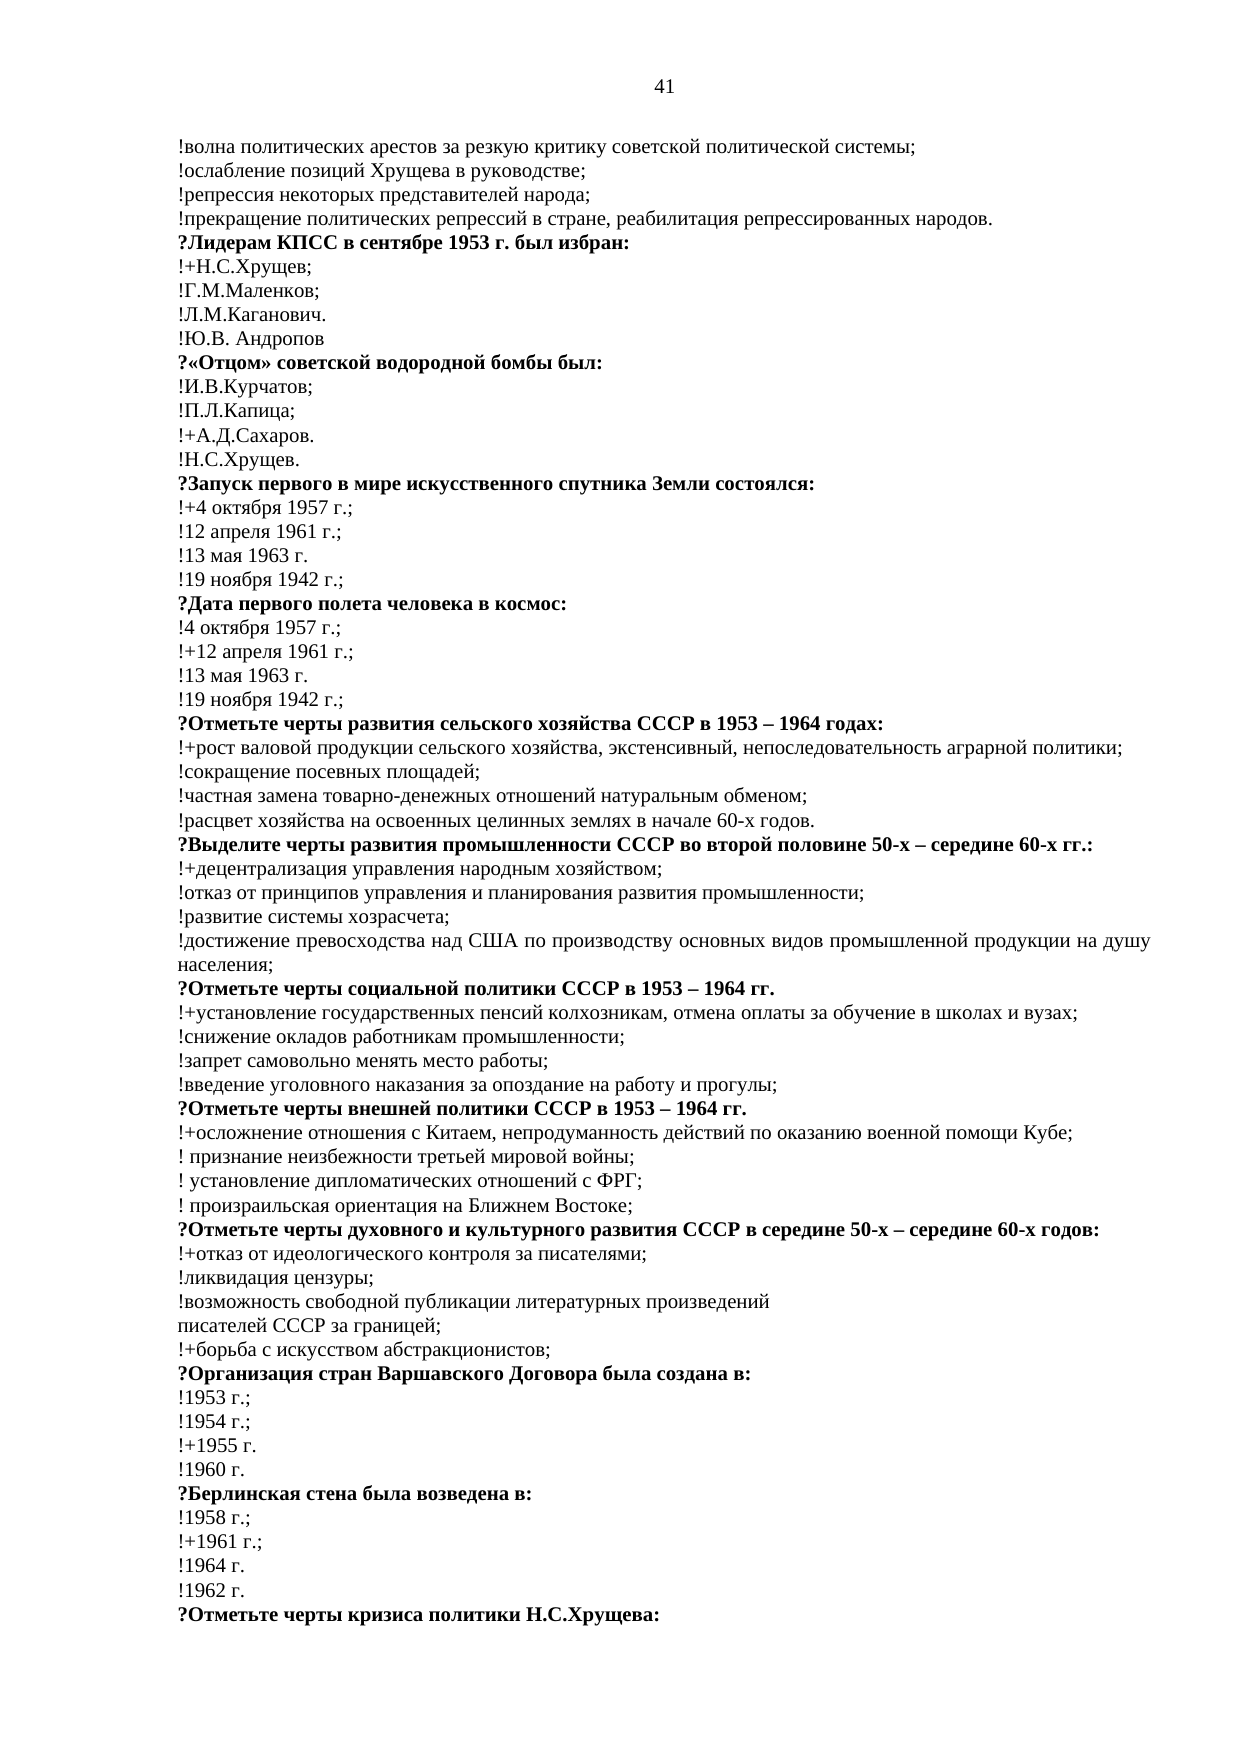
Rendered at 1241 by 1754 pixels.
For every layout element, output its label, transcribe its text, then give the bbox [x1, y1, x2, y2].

text !Н.С.Хрущев. [177, 447, 1152, 471]
text ! признание неизбежности третьей мировой войны; [177, 1144, 1152, 1168]
text !1960 г. [177, 1457, 1152, 1481]
text !П.Л.Капица; [177, 398, 1152, 422]
text !12 апреля .; [177, 519, 1152, 543]
text !+12 апреля .; [177, 639, 1152, 663]
text !+4 октября .; [177, 495, 1152, 519]
text ! установление дипломатических отношений с ФРГ; [177, 1168, 1152, 1192]
text ?Берлинская стена была возведена в: [177, 1481, 1152, 1505]
text !19 ноября .; [177, 567, 1152, 591]
text !ликвидация цензуры; [177, 1265, 1152, 1289]
text !+борьба с искусством абстракционистов; [177, 1337, 1152, 1361]
text !1962 г. [177, 1577, 1152, 1602]
text !4 октября .; [177, 615, 1152, 639]
text !+. [177, 1433, 1152, 1457]
text !расцвет хозяйства на освоенных целинных землях в начале 60-х годов. [177, 807, 1152, 832]
text !сокращение посевных площадей; [177, 759, 1152, 783]
text !Ю.В. Андропов [177, 326, 1152, 350]
text !. [177, 1553, 1152, 1577]
text !запрет самовольно менять место работы; [177, 1048, 1152, 1072]
text !+Н.С.Хрущев; [177, 254, 1152, 278]
text !достижение превосходства над США по производству основных видов промышленной продукции на душу населения; [177, 928, 1152, 976]
text ?Лидерам КПСС в сентябре . был избран: [177, 230, 1152, 254]
text ?Отметьте черты духовного и культурного развития СССР в середине 50-х – середине 60-х годов: [177, 1217, 1152, 1241]
text ?Выделите черты развития промышленности СССР во второй половине 50-х – середине 60-х гг.: [177, 832, 1152, 856]
text ?Дата первого полета человека в космос: [177, 591, 1152, 615]
text ?«Отцом» советской водородной бомбы был: [177, 350, 1152, 374]
text !возможность свободной публикации литературных произведений [177, 1289, 1152, 1313]
text !13 мая . [177, 663, 1152, 687]
text !И.В.Курчатов; [177, 374, 1152, 398]
text !+А.Д.Сахаров. [177, 422, 1152, 447]
text !+отказ от идеологического контроля за писателями; [177, 1241, 1152, 1265]
text ?Организация стран Варшавского Договора была создана в: [177, 1361, 1152, 1385]
text !19 ноября .; [177, 687, 1152, 711]
text !+осложнение отношения с Китаем, непродуманность действий по оказанию военной помощи Кубе; [177, 1120, 1152, 1144]
text !снижение окладов работникам промышленности; [177, 1024, 1152, 1048]
text ?Запуск первого в мире искусственного спутника Земли состоялся: [177, 471, 1152, 495]
text !+рост валовой продукции сельского хозяйства, экстенсивный, непоследовательность аграрной политики; [177, 735, 1152, 759]
text !ослабление позиций Хрущева в руководстве; [177, 158, 1152, 182]
text !13 мая . [177, 543, 1152, 567]
text !.; [177, 1505, 1152, 1529]
text !репрессия некоторых представителей народа; [177, 182, 1152, 206]
text !+децентрализация управления народным хозяйством; [177, 856, 1152, 880]
text ?Отметьте черты социальной политики СССР в 1953 – 1964 гг. [177, 976, 1152, 1000]
text !частная замена товарно-денежных отношений натуральным обменом; [177, 783, 1152, 807]
text !.; [177, 1409, 1152, 1433]
text !.; [177, 1385, 1152, 1409]
text ?Отметьте черты внешней политики СССР в 1953 – 1964 гг. [177, 1096, 1152, 1120]
text ?Отметьте черты кризиса политики Н.С.Хрущева: [177, 1602, 1152, 1626]
text !Г.М.Маленков; [177, 278, 1152, 302]
text !+установление государственных пенсий колхозникам, отмена оплаты за обучение в школах и вузах; [177, 1000, 1152, 1024]
text !волна политических арестов за резкую критику советской политической системы; [177, 134, 1152, 158]
text !Л.М.Каганович. [177, 302, 1152, 326]
text ?Отметьте черты развития сельского хозяйства СССР в 1953 – 1964 годах: [177, 711, 1152, 735]
text !прекращение политических репрессий в стране, реабилитация репрессированных народов. [177, 206, 1152, 230]
text !отказ от принципов управления и планирования развития промышленности; [177, 880, 1152, 904]
text писателей СССР за границей; [177, 1313, 1152, 1337]
text !+.; [177, 1529, 1152, 1553]
text !развитие системы хозрасчета; [177, 904, 1152, 928]
text ! произраильская ориентация на Ближнем Востоке; [177, 1192, 1152, 1217]
text !введение уголовного наказания за опоздание на работу и прогулы; [177, 1072, 1152, 1096]
